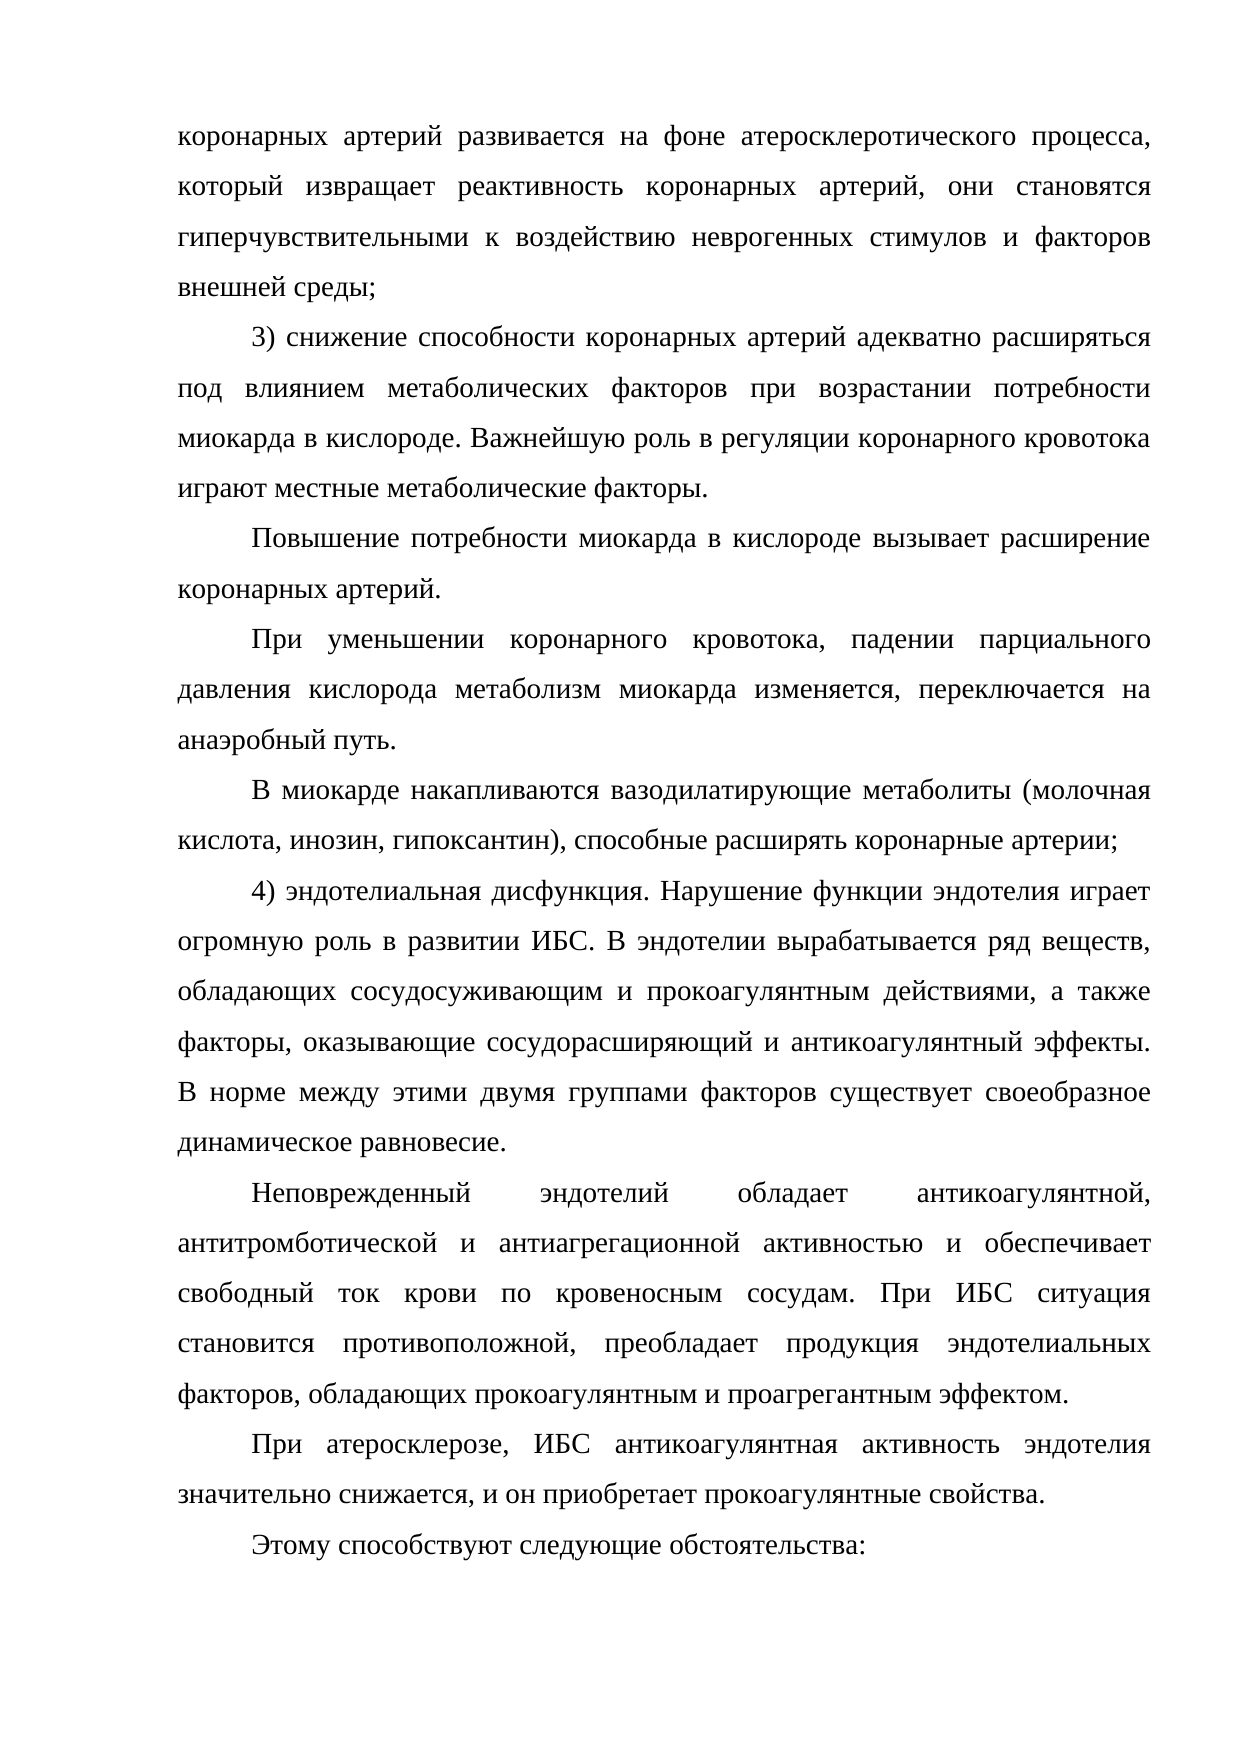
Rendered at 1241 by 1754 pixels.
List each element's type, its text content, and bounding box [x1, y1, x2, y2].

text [177, 118, 1152, 303]
text 3) снижение способности коронарных артерий адекватно расширяться под влиянием метаболических факторов при возрастании потребности миокарда в кислороде. Важнейшую роль в регуляции коронарного кровотока играют местные метаболические факторы. [177, 319, 1152, 504]
text Этому способствуют следующие обстоятельства: [177, 1527, 1152, 1560]
text В миокарде накапливаются вазодилатирующие метаболиты (молочная кислота, инозин, гипоксантин), способные расширять коронарные артерии; [177, 772, 1152, 856]
text При атеросклерозе, ИБС антикоагулянтная активность эндотелия значительно снижается, и он приобретает прокоагулянтные свойства. [177, 1426, 1152, 1510]
text 4) эндотелиальная дисфункция. Нарушение функции эндотелия играет огромную роль в развитии ИБС. В эндотелии вырабатывается ряд веществ, обладающих сосудосуживающим и прокоагулянтным действиями, а также факторы, оказывающие сосудорасширяющий и антикоагулянтный эффекты. В норме между этими двумя группами факторов существует своеобразное динамическое равновесие. [177, 873, 1152, 1158]
text Повышение потребности миокарда в кислороде вызывает расширение коронарных артерий. [177, 521, 1152, 604]
text При уменьшении коронарного кровотока, падении парциального давления кислорода метаболизм миокарда изменяется, переключается на анаэробный путь. [177, 621, 1152, 755]
text Неповрежденный эндотелий обладает антикоагулянтной, антитромботической и антиагрегационной активностью и обеспечивает свободный ток крови по кровеносным сосудам. При ИБС ситуация становится противоположной, преобладает продукция эндотелиальных факторов, обладающих прокоагулянтным и проагрегантным эффектом. [177, 1175, 1152, 1409]
